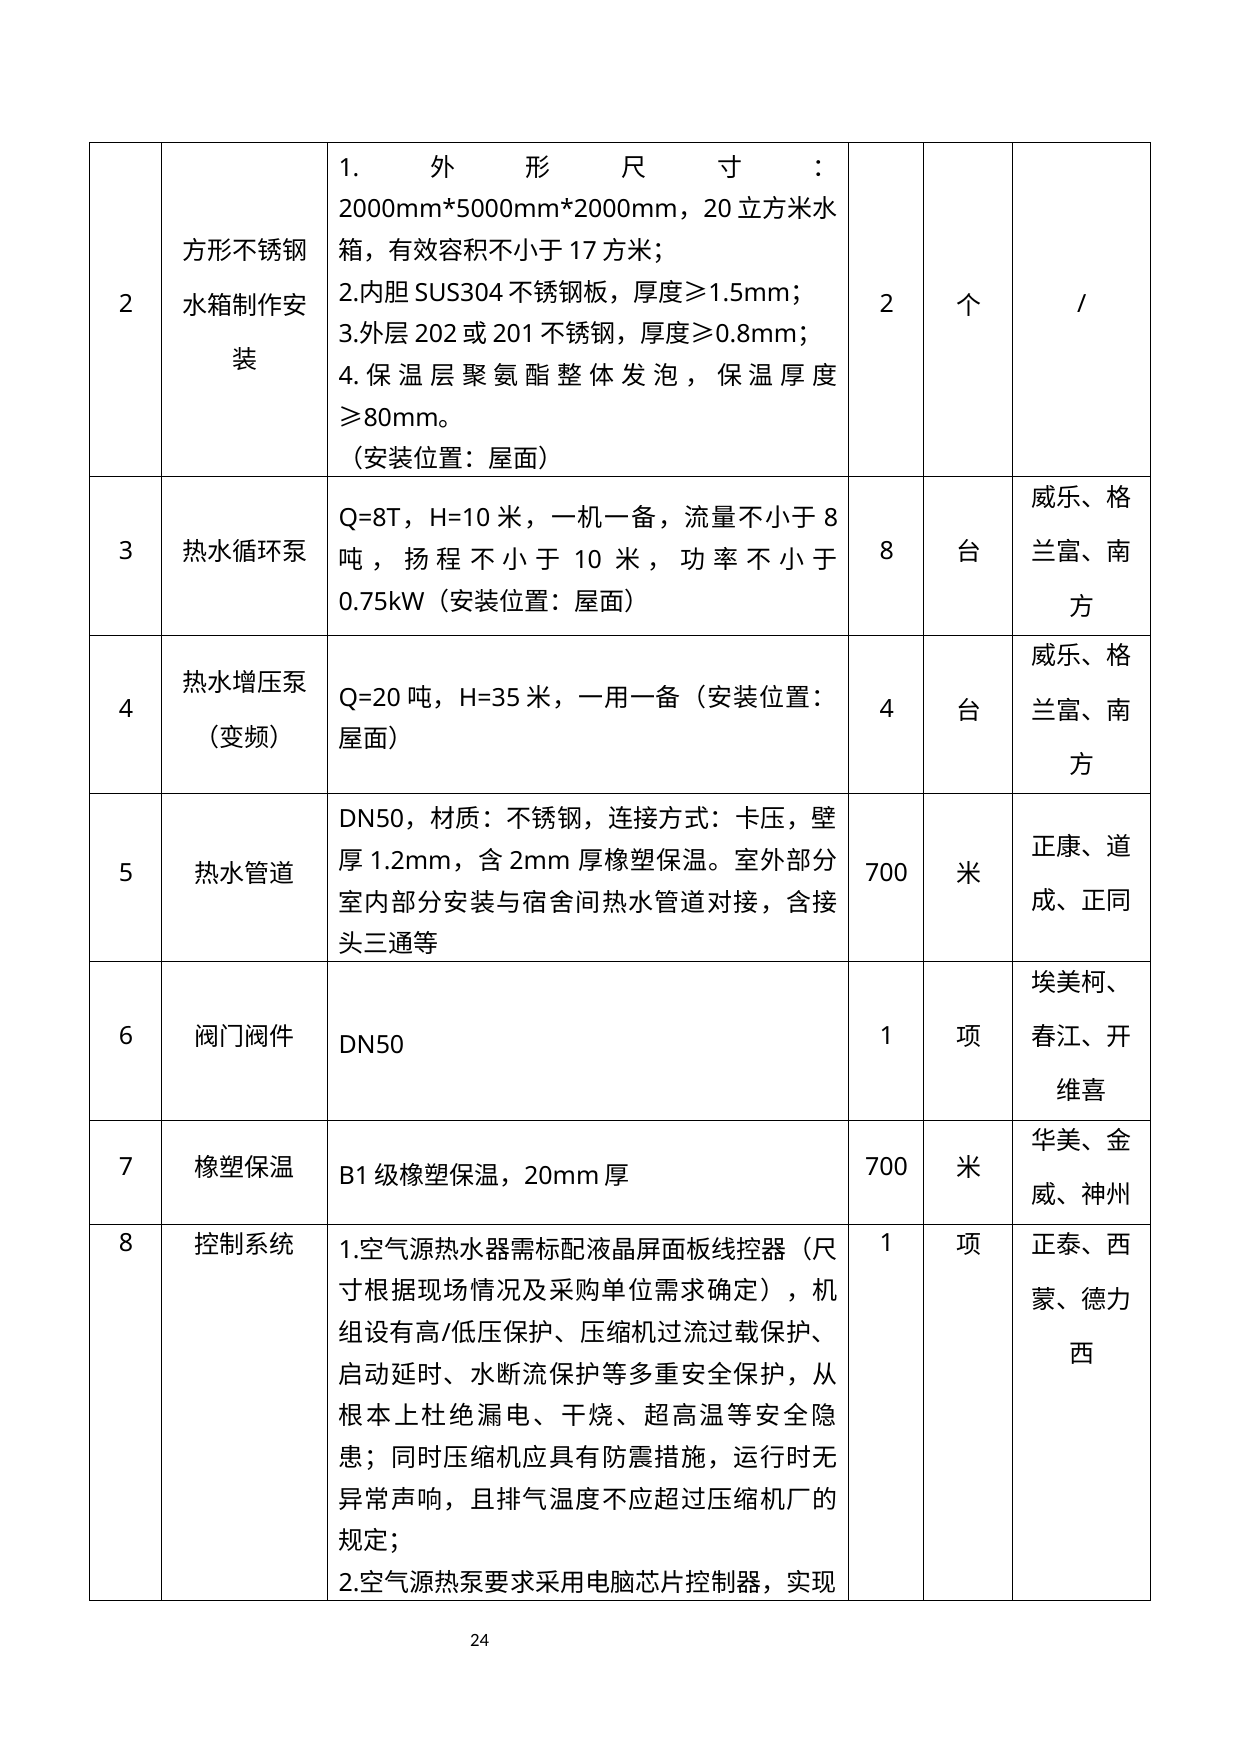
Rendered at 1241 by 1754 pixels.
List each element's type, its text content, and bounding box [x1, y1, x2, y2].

table_cell 威乐、格兰富、南方 [1013, 636, 1150, 793]
table_cell DN50 [328, 962, 848, 1119]
table_cell 热水循环泵 [162, 477, 327, 635]
table_cell 4 [90, 636, 161, 793]
table_cell 2 [849, 143, 923, 476]
table_cell Q=20吨，H=35米，一用一备（安装位置：屋面） [328, 636, 848, 793]
table_cell 米 [924, 794, 1012, 961]
table_cell 正康、道成、正同 [1013, 794, 1150, 961]
table_cell 正泰、西蒙、德力西 [1013, 1225, 1150, 1600]
table_cell Q=8T，H=10米，一机一备，流量不小于8吨，扬程不小于10米，功率不小于0.75kW（安装位置：屋面） [328, 477, 848, 635]
table_cell B1级橡塑保温，20mm厚 [328, 1121, 848, 1224]
table_cell 埃美柯、春江、开维喜 [1013, 962, 1150, 1119]
table_cell 4 [849, 636, 923, 793]
table_cell 8 [90, 1225, 161, 1600]
table_cell 5 [90, 794, 161, 961]
table_cell 方形不锈钢水箱制作安装 [162, 143, 327, 476]
table_cell 6 [90, 962, 161, 1119]
table_cell DN50，材质：不锈钢，连接方式：卡压，壁厚1.2mm，含2mm 厚橡塑保温。室外部分室内部分安装与宿舍间热水管道对接，含接头三通等 [328, 794, 848, 961]
table_cell 橡塑保温 [162, 1121, 327, 1224]
table_cell 8 [849, 477, 923, 635]
table_cell 700 [849, 794, 923, 961]
table_cell 项 [924, 962, 1012, 1119]
table_cell 项 [924, 1225, 1012, 1600]
table_cell 个 [924, 143, 1012, 476]
table_cell 台 [924, 477, 1012, 635]
table_cell 700 [849, 1121, 923, 1224]
table_cell 热水增压泵（变频） [162, 636, 327, 793]
table_cell 台 [924, 636, 1012, 793]
table_cell 控制系统 [162, 1225, 327, 1600]
table_cell 华美、金威、神州 [1013, 1121, 1150, 1224]
table_cell 威乐、格兰富、南方 [1013, 477, 1150, 635]
table_cell 3 [90, 477, 161, 635]
table_cell 2 [90, 143, 161, 476]
table_cell 阀门阀件 [162, 962, 327, 1119]
table_cell 7 [90, 1121, 161, 1224]
table_cell 1.外形尺寸：2000mm*5000mm*2000mm，20立方米水箱，有效容积不小于17方米； 2.内胆SUS304不锈钢板，厚度≥1.5mm； 3.外层202或201不锈钢，厚度≥0.8mm； 4.保温层聚氨酯整体发泡，保温厚度≥80mm。 （安装位置：屋面） [328, 143, 848, 476]
table_cell 米 [924, 1121, 1012, 1224]
table_cell 1 [849, 962, 923, 1119]
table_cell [328, 1225, 848, 1600]
table_cell 1 [849, 1225, 923, 1600]
table_cell 热水管道 [162, 794, 327, 961]
table_cell / [1013, 143, 1150, 476]
